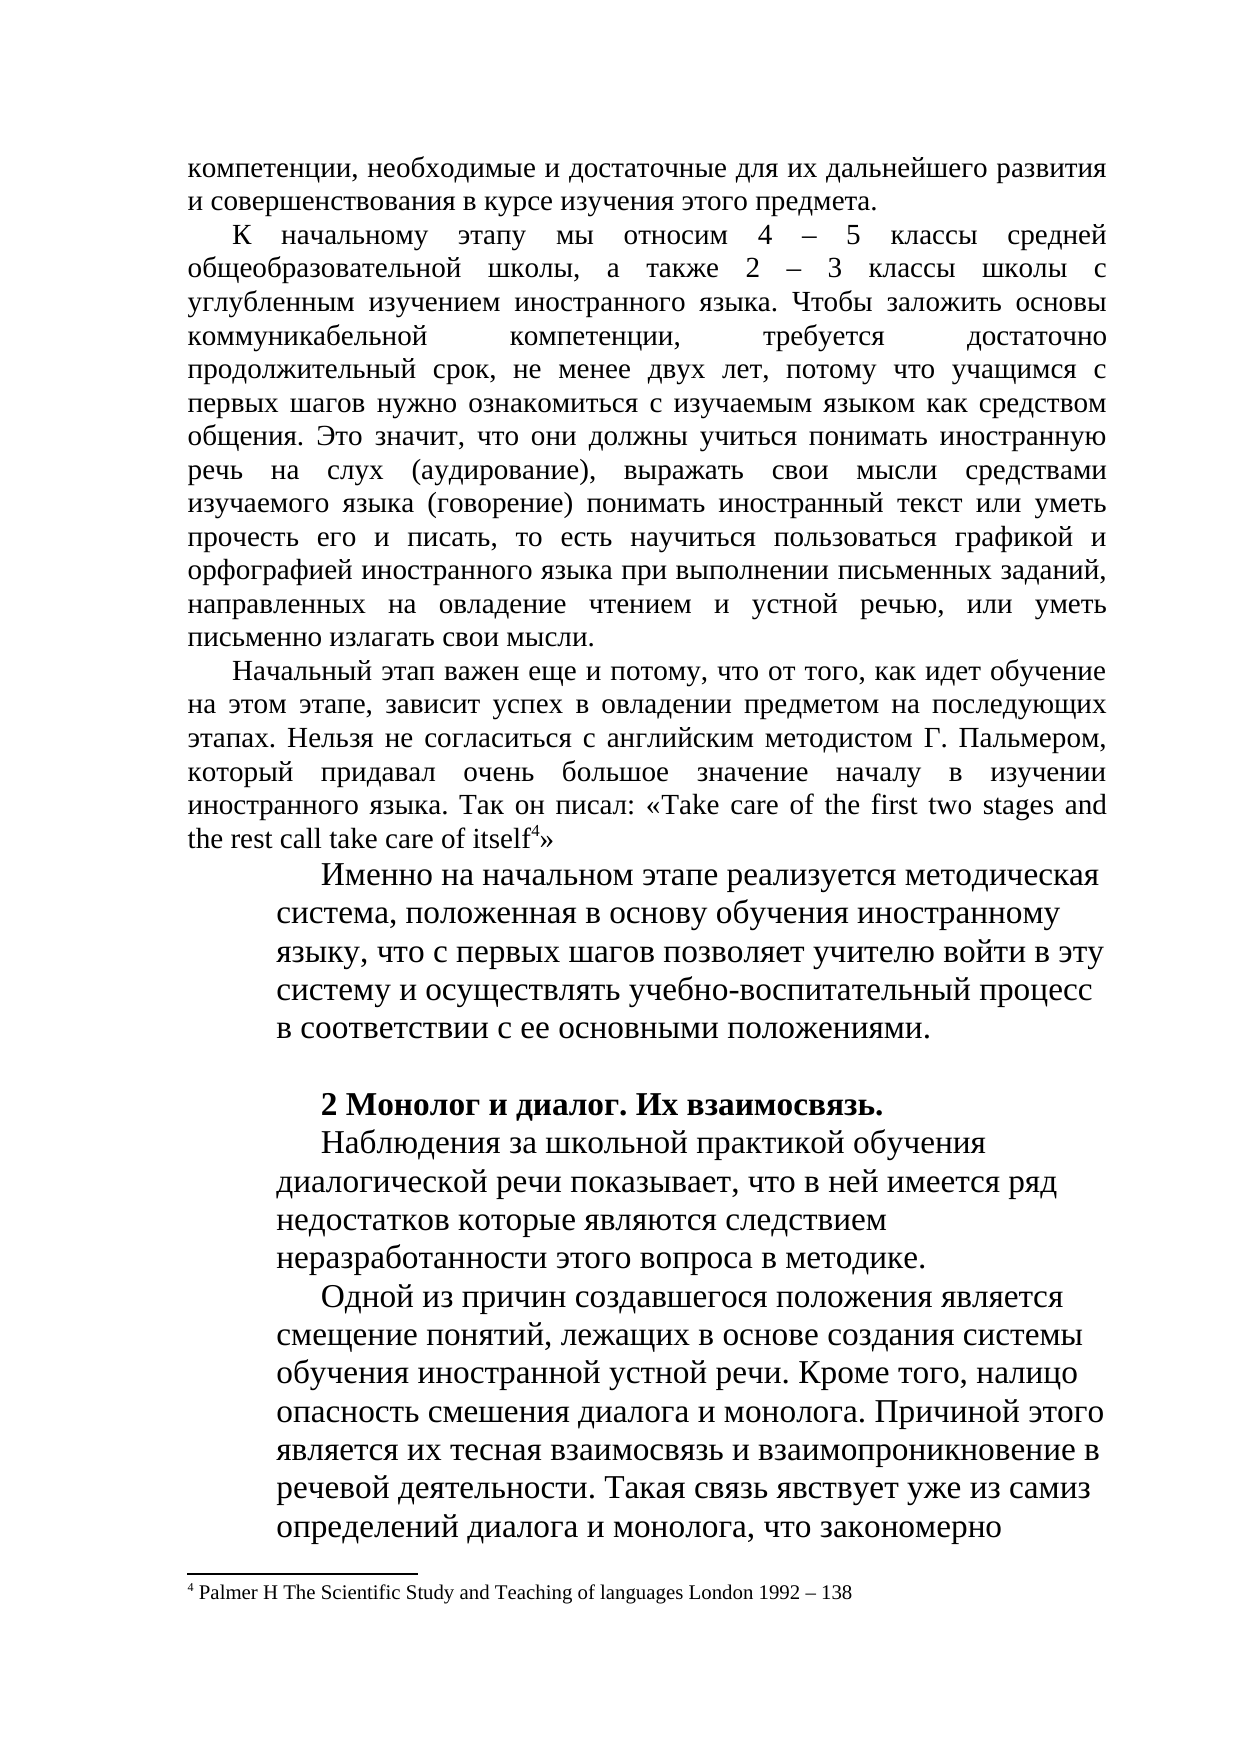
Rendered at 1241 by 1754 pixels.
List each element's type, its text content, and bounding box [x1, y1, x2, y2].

text К начальному этапу мы относим 4 – 5 классы средней общеобразовательной школы, а также 2 – 3 классы школы с углубленным изучением иностранного языка. Чтобы заложить основы коммуникабельной компетенции, требуется достаточно продолжительный срок, не менее двух лет, потому что учащимся с первых шагов нужно ознакомиться с изучаемым языком как средством общения. Это значит, что они должны учиться понимать иностранную речь на слух (аудирование), выражать свои мысли средствами изучаемого языка (говорение) понимать иностранный текст или уметь прочесть его и писать, то есть научиться пользоваться графикой и орфографией иностранного языка при выполнении письменных заданий, направленных на овладение чтением и устной речью, или уметь письменно излагать свои мысли. [187, 217, 1107, 653]
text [187, 150, 1107, 217]
text Начальный этап важен еще и потому, что от того, как идет обучение на этом этапе, зависит успех в овладении предметом на последующих этапах. Нельзя не согласиться с английским методистом Г. Пальмером, который придавал очень большое значение началу в изучении иностранного языка. Так он писал: «Take care of the first two stages and the rest call take care of itself» [187, 653, 1107, 854]
text 2 Монолог и диалог. Их взаимосвязь. [276, 1084, 1107, 1123]
text Именно на начальном этапе реализуется методическая система, положенная в основу обучения иностранному языку, что с первых шагов позволяет учителю войти в эту систему и осуществлять учебно-воспитательный процесс в соответствии с ее основными положениями. [276, 854, 1107, 1046]
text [276, 1276, 1107, 1544]
text Наблюдения за школьной практикой обучения диалогической речи показывает, что в ней имеется ряд недостатков которые являются следствием неразработанности этого вопроса в методике. [276, 1123, 1107, 1276]
